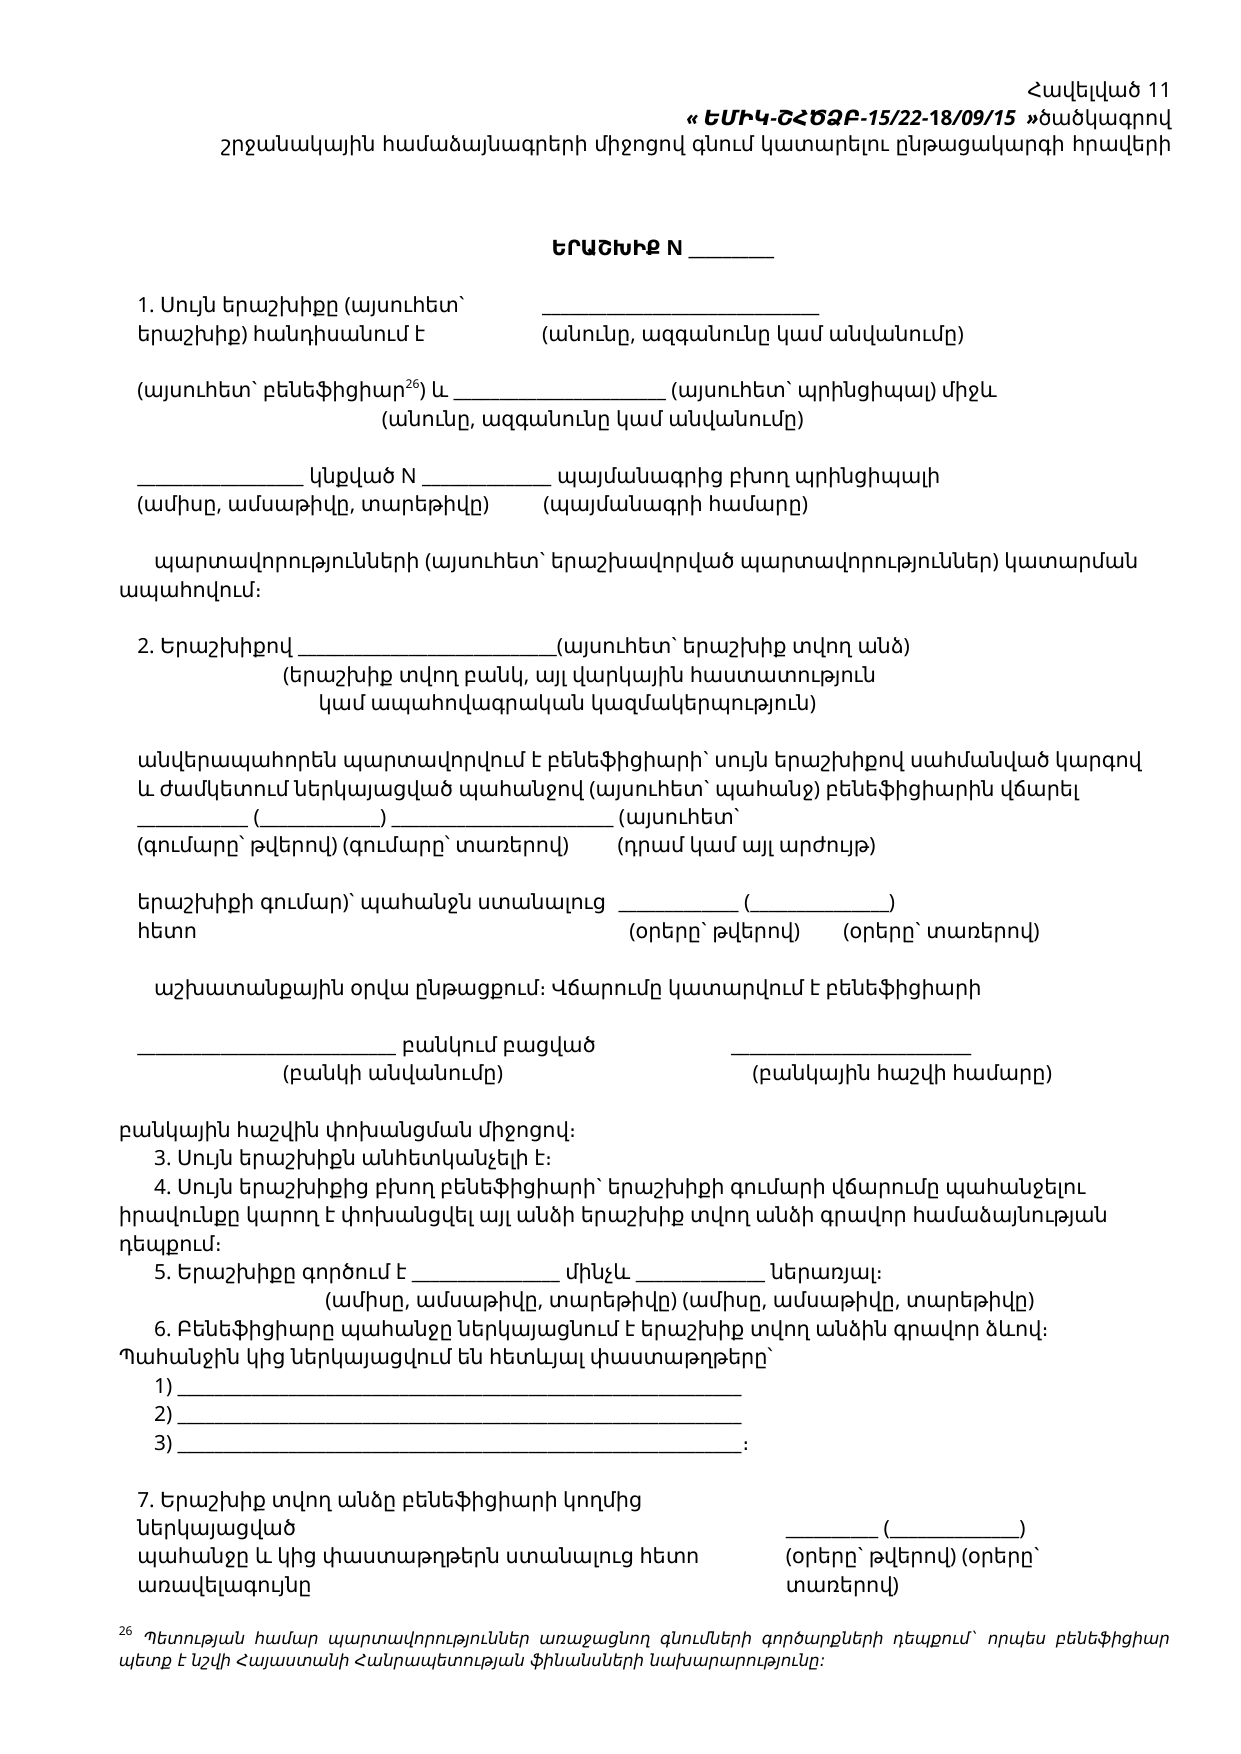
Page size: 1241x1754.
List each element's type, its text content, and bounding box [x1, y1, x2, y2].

text աշխատանքային օրվա ընթացքում։ Վճարումը կատարվում է բենեֆիցիարի [118, 973, 1171, 1001]
table_header __________ (______________) (օրերը` թվերով) (օրերը` տառերով) [786, 1485, 1153, 1598]
text Հավելված 11 [118, 75, 1171, 103]
text 1) _____________________________________________________________ [118, 1371, 1171, 1399]
text 2) _____________________________________________________________ [118, 1399, 1171, 1428]
table_header 7. Երաշխիք տվող անձը բենեֆիցիարի կողմից ներկայացված պահանջը և կից փաստաթղթերն ստանալուց հետո առավելագույնը [137, 1485, 786, 1598]
table_header __________________________ (բանկային հաշվի համարը) [731, 1030, 1153, 1087]
table_header (այսուհետ` բենեֆիցիար) և _______________________ (այսուհետ` պրինցիպալ) միջև (անունը, ազգանունը կամ անվանումը) [137, 376, 1153, 432]
text 3. Սույն երաշխիքն անհետկանչելի է։ [118, 1143, 1171, 1172]
table_header 1. Սույն երաշխիքը (այսուհետ` երաշխիք) հանդիսանում է [137, 290, 542, 347]
table_header 2. Երաշխիքով ____________________________(այսուհետ` երաշխիք տվող անձ) (երաշխիք տվող բանկ, այլ վարկային հաստատություն կամ ապահովագրական կազմակերպություն) [137, 632, 1153, 717]
text պարտավորությունների (այսուհետ` երաշխավորված պարտավորություններ) կատարման ապահովում։ [118, 546, 1171, 603]
table_header անվերապահորեն պարտավորվում է բենեֆիցիարի` սույն երաշխիքով սահմանված կարգով և ժամկետում ներկայացված պահանջով (այսուհետ` պահանջ) բենեֆիցիարին վճարել ____________ (_____________) ________________________ (այսուհետ` (գումարը՝ թվերով) (գումարը՝ տառերով) (դրամ կամ այլ արժույթ) [137, 745, 1153, 859]
text շրջանակային համաձայնագրերի միջոցով գնում կատարելու ընթացակարգի հրավերի [118, 132, 1171, 156]
table_header երաշխիքի գումար)` պահանջն ստանալուց հետո [137, 888, 618, 944]
table_header __________________ կնքված N ______________ պայմանագրից բխող պրինցիպալի (ամիսը, ամսաթիվը, տարեթիվը) (պայմանագրի համարը) [137, 461, 1153, 518]
table_header ______________________________ (անունը, ազգանունը կամ անվանումը) [542, 290, 1153, 347]
text 5. Երաշխիքը գործում է ________________ մինչև ______________ ներառյալ։ [118, 1257, 1171, 1286]
text բանկային հաշվին փոխանցման միջոցով։ [118, 1115, 1171, 1143]
text (ամիսը, ամսաթիվը, տարեթիվը) (ամիսը, ամսաթիվը, տարեթիվը) [225, 1286, 1171, 1314]
table_header ____________________________ բանկում բացված (բանկի անվանումը) [137, 1030, 731, 1087]
text « ԵՄԻԿ-ՇՀԾՁԲ-15/22-18/09/15 »ծածկագրով [118, 103, 1171, 132]
table_header _____________ (_______________) (օրերը` թվերով) (օրերը` տառերով) [618, 888, 1153, 944]
text 3) _____________________________________________________________։ [118, 1428, 1171, 1456]
text ԵՐԱՇԽԻՔ N __________ [118, 233, 1171, 262]
text 6. Բենեֆիցիարը պահանջը ներկայացնում է երաշխիք տվող անձին գրավոր ձևով։ Պահանջին կից ներկայացվում են հետևյալ փաստաթղթերը՝ [118, 1314, 1171, 1371]
text 4. Սույն երաշխիքից բխող բենեֆիցիարի` երաշխիքի գումարի վճարումը պահանջելու իրավունքը կարող է փոխանցվել այլ անձի երաշխիք տվող անձի գրավոր համաձայնության դեպքում։ [118, 1172, 1171, 1257]
